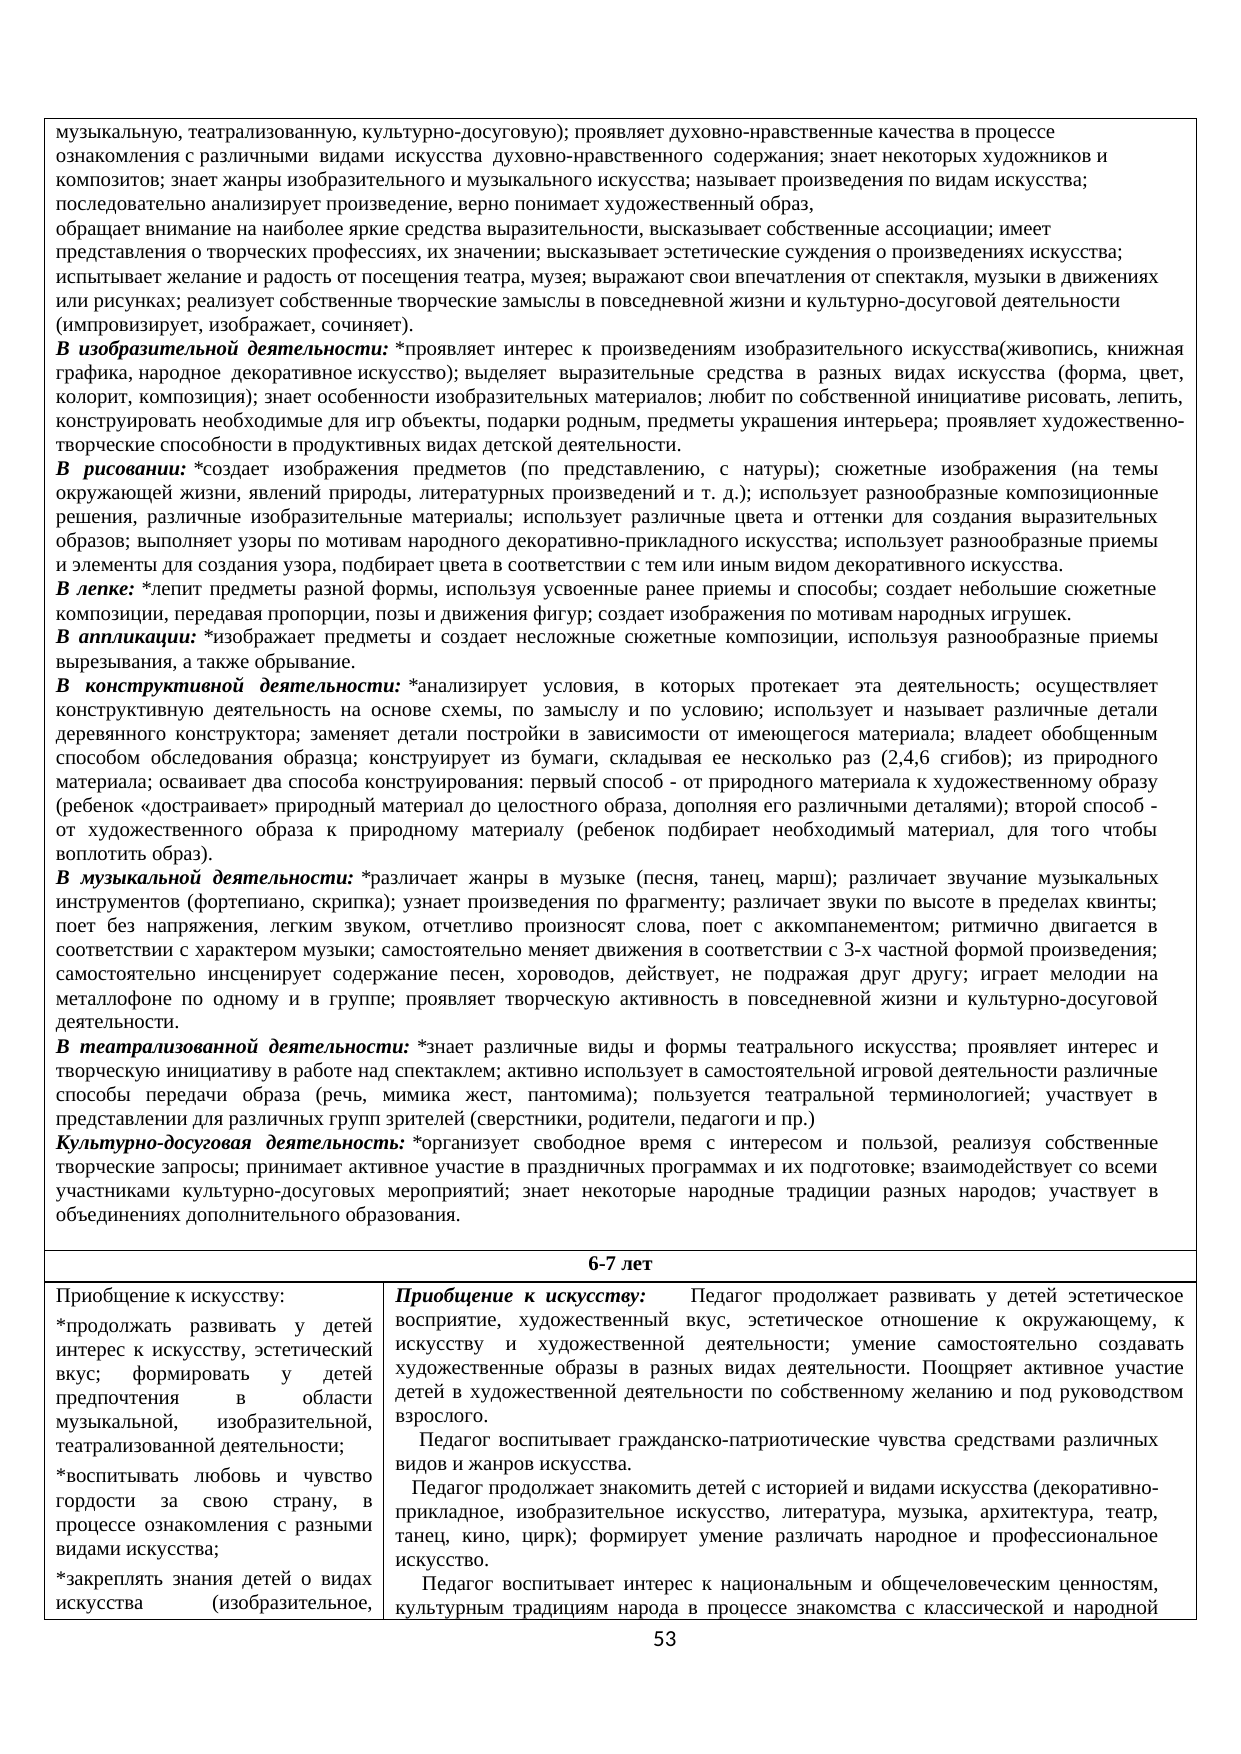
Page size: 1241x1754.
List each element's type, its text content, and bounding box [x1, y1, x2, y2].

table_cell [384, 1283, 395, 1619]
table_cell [45, 119, 1196, 1250]
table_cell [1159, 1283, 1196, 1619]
table_cell 6-7 лет [45, 1251, 1196, 1281]
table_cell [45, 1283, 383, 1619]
